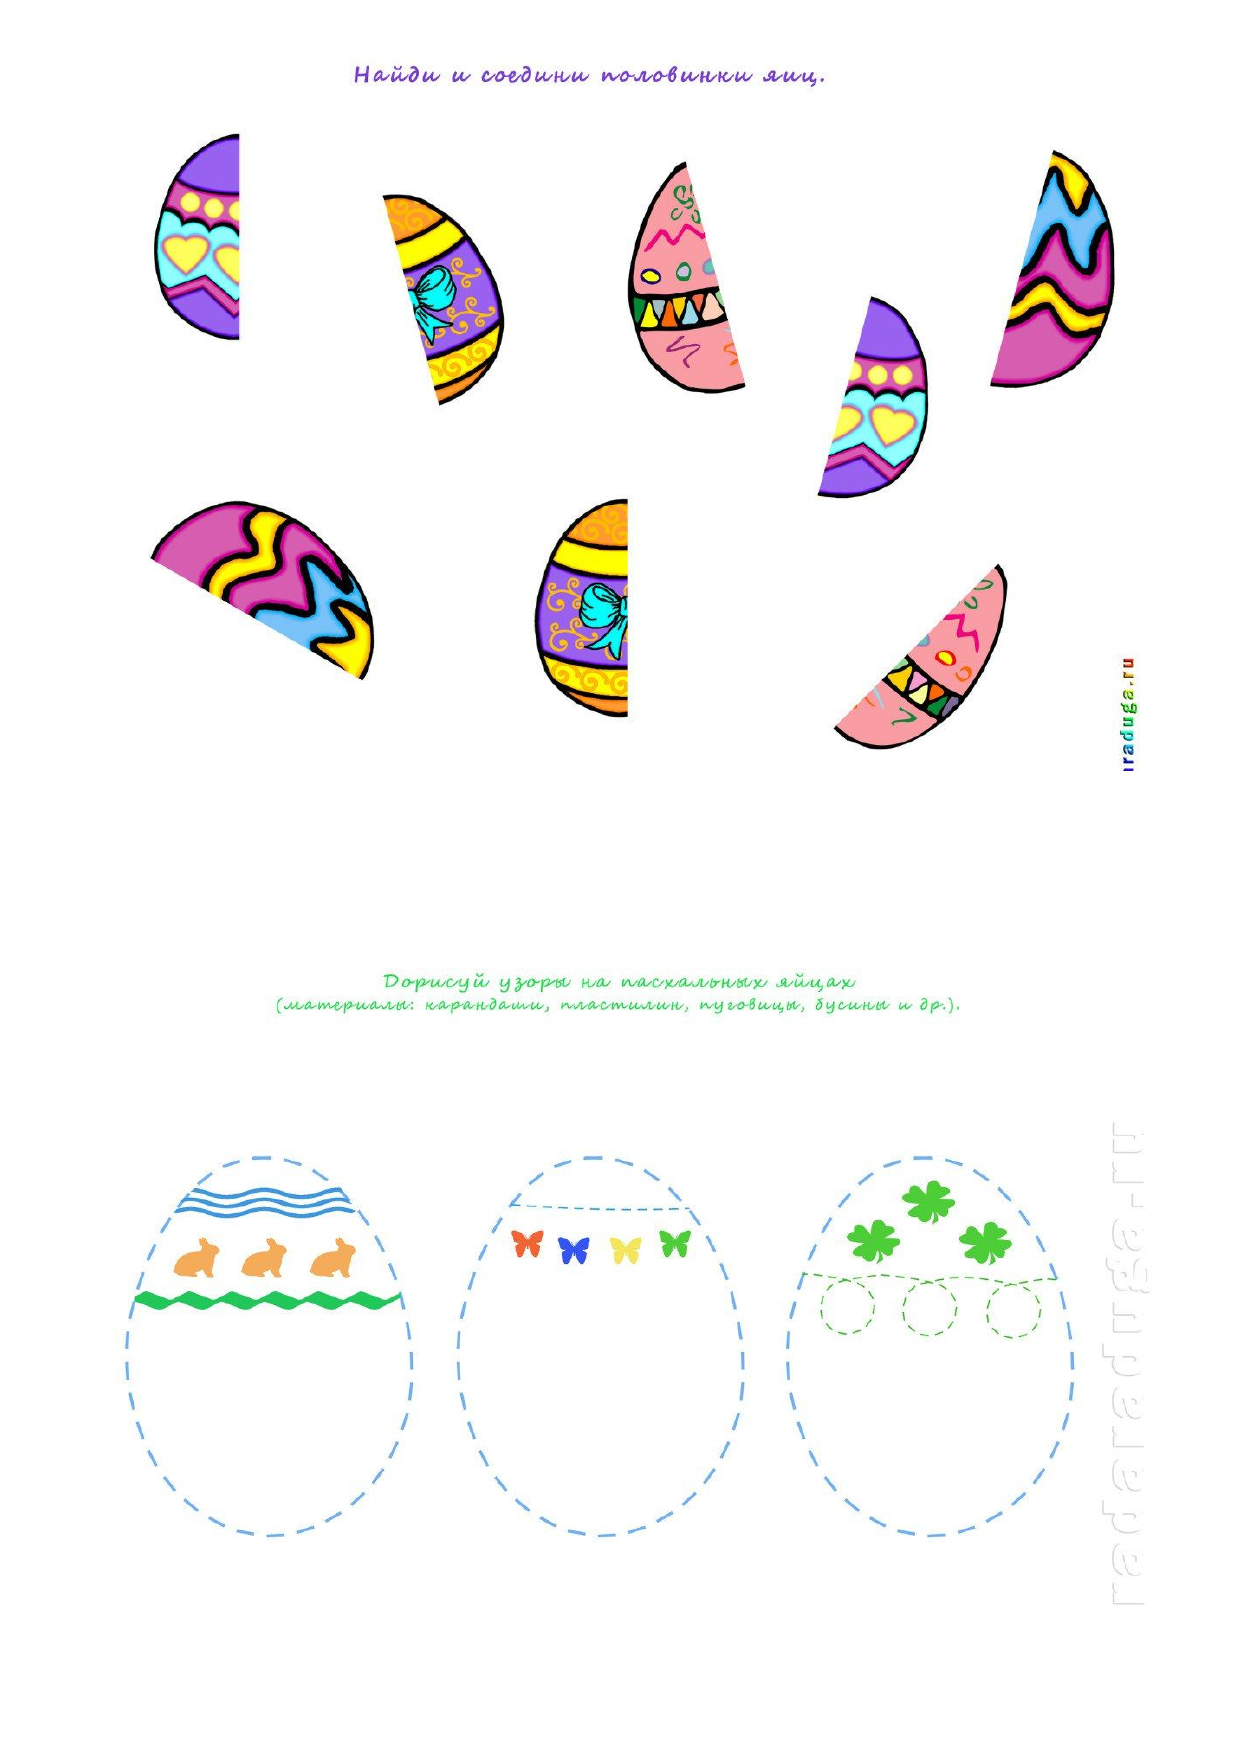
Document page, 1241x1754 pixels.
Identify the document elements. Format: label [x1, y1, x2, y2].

picture [44, 955, 1153, 1623]
picture [44, 44, 1153, 771]
